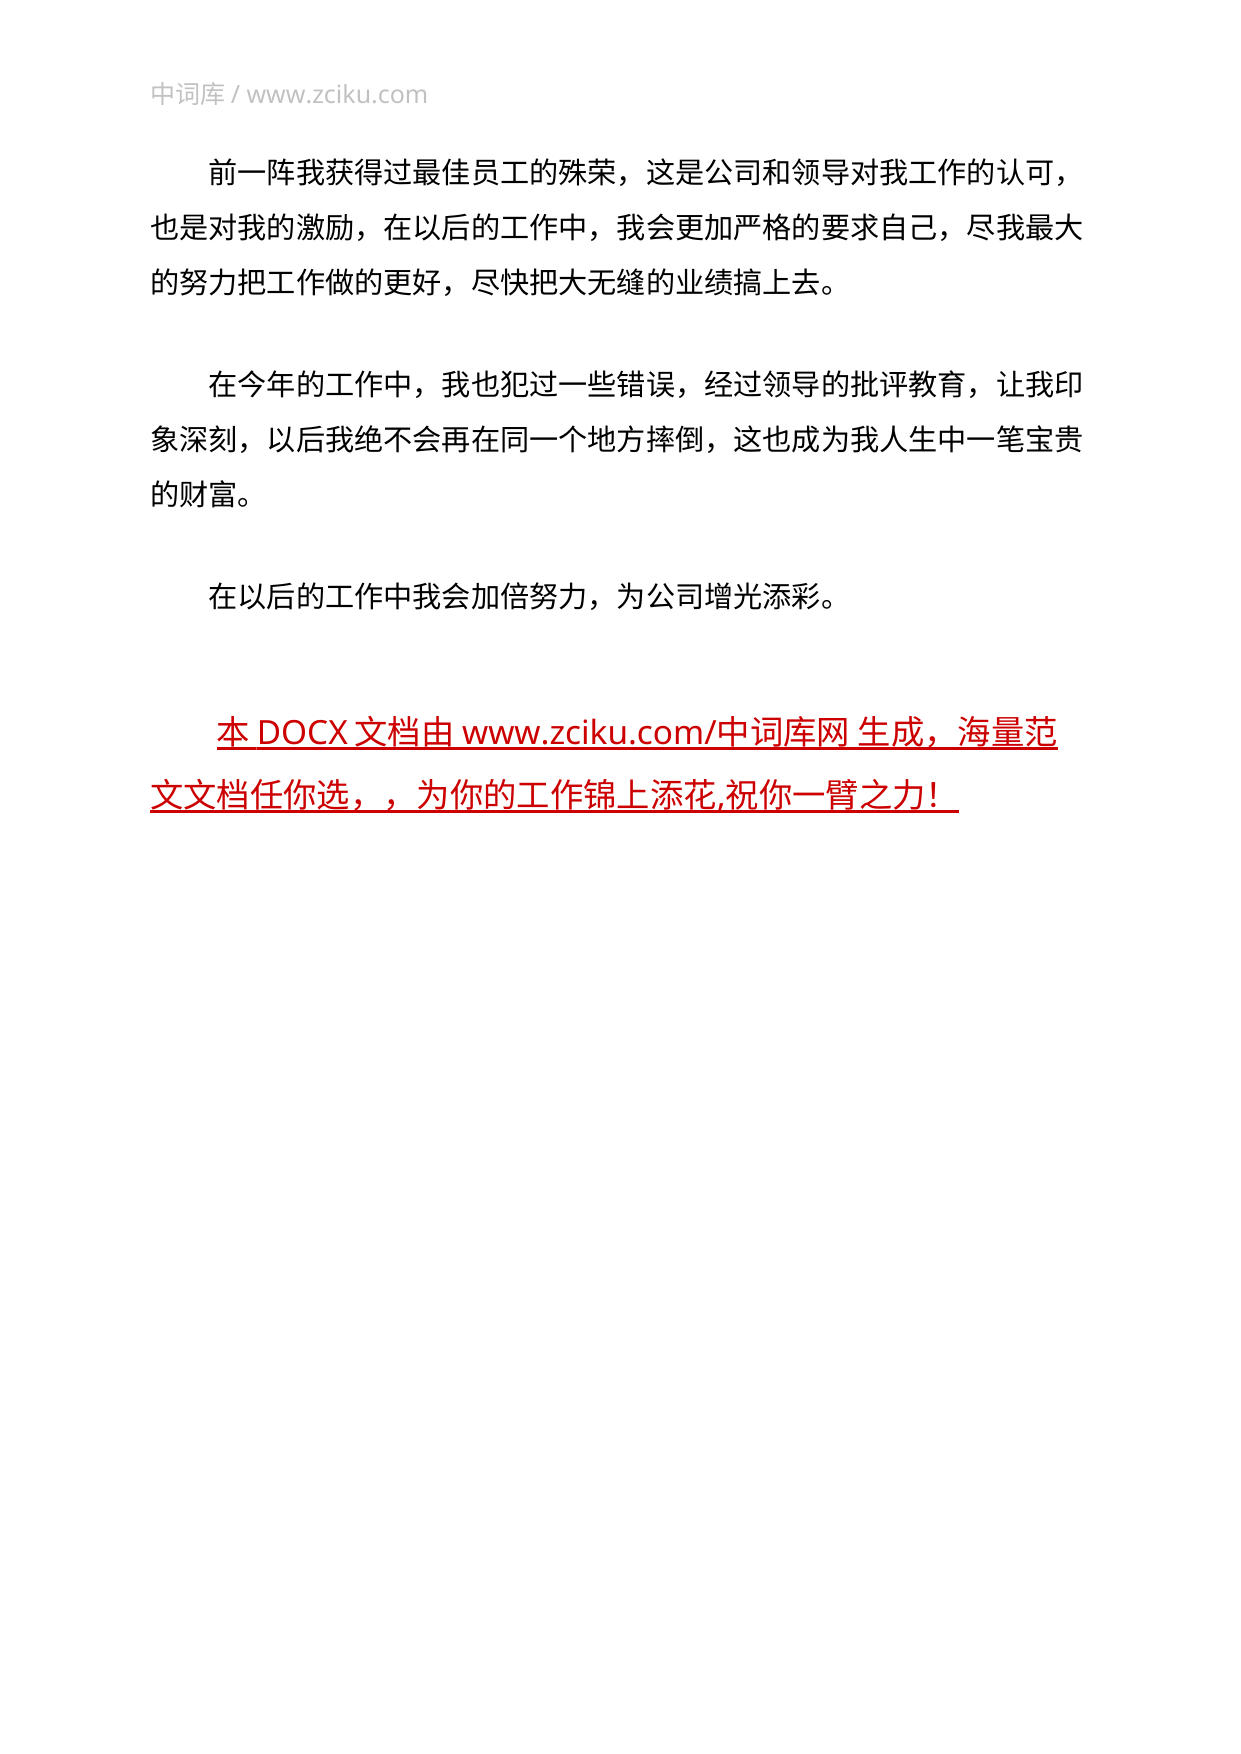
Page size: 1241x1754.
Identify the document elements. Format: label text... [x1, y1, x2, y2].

text 前一阵我获得过最佳员工的殊荣，这是公司和领导对我工作的认可，也是对我的激励，在以后的工作中，我会更加严格的要求自己，尽我最大的努力把工作做的更好，尽快把大无缝的业绩搞上去。 [150, 150, 1090, 302]
text 本DOCX文档由 www.zciku.com/中词库网 生成，海量范文文档任你选，，为你的工作锦上添花,祝你一臂之力！ [150, 706, 1090, 817]
text 在以后的工作中我会加倍努力，为公司增光添彩。 [150, 573, 1090, 615]
text 在今年的工作中，我也犯过一些错误，经过领导的批评教育，让我印象深刻，以后我绝不会再在同一个地方摔倒，这也成为我人生中一笔宝贵的财富。 [150, 362, 1090, 514]
